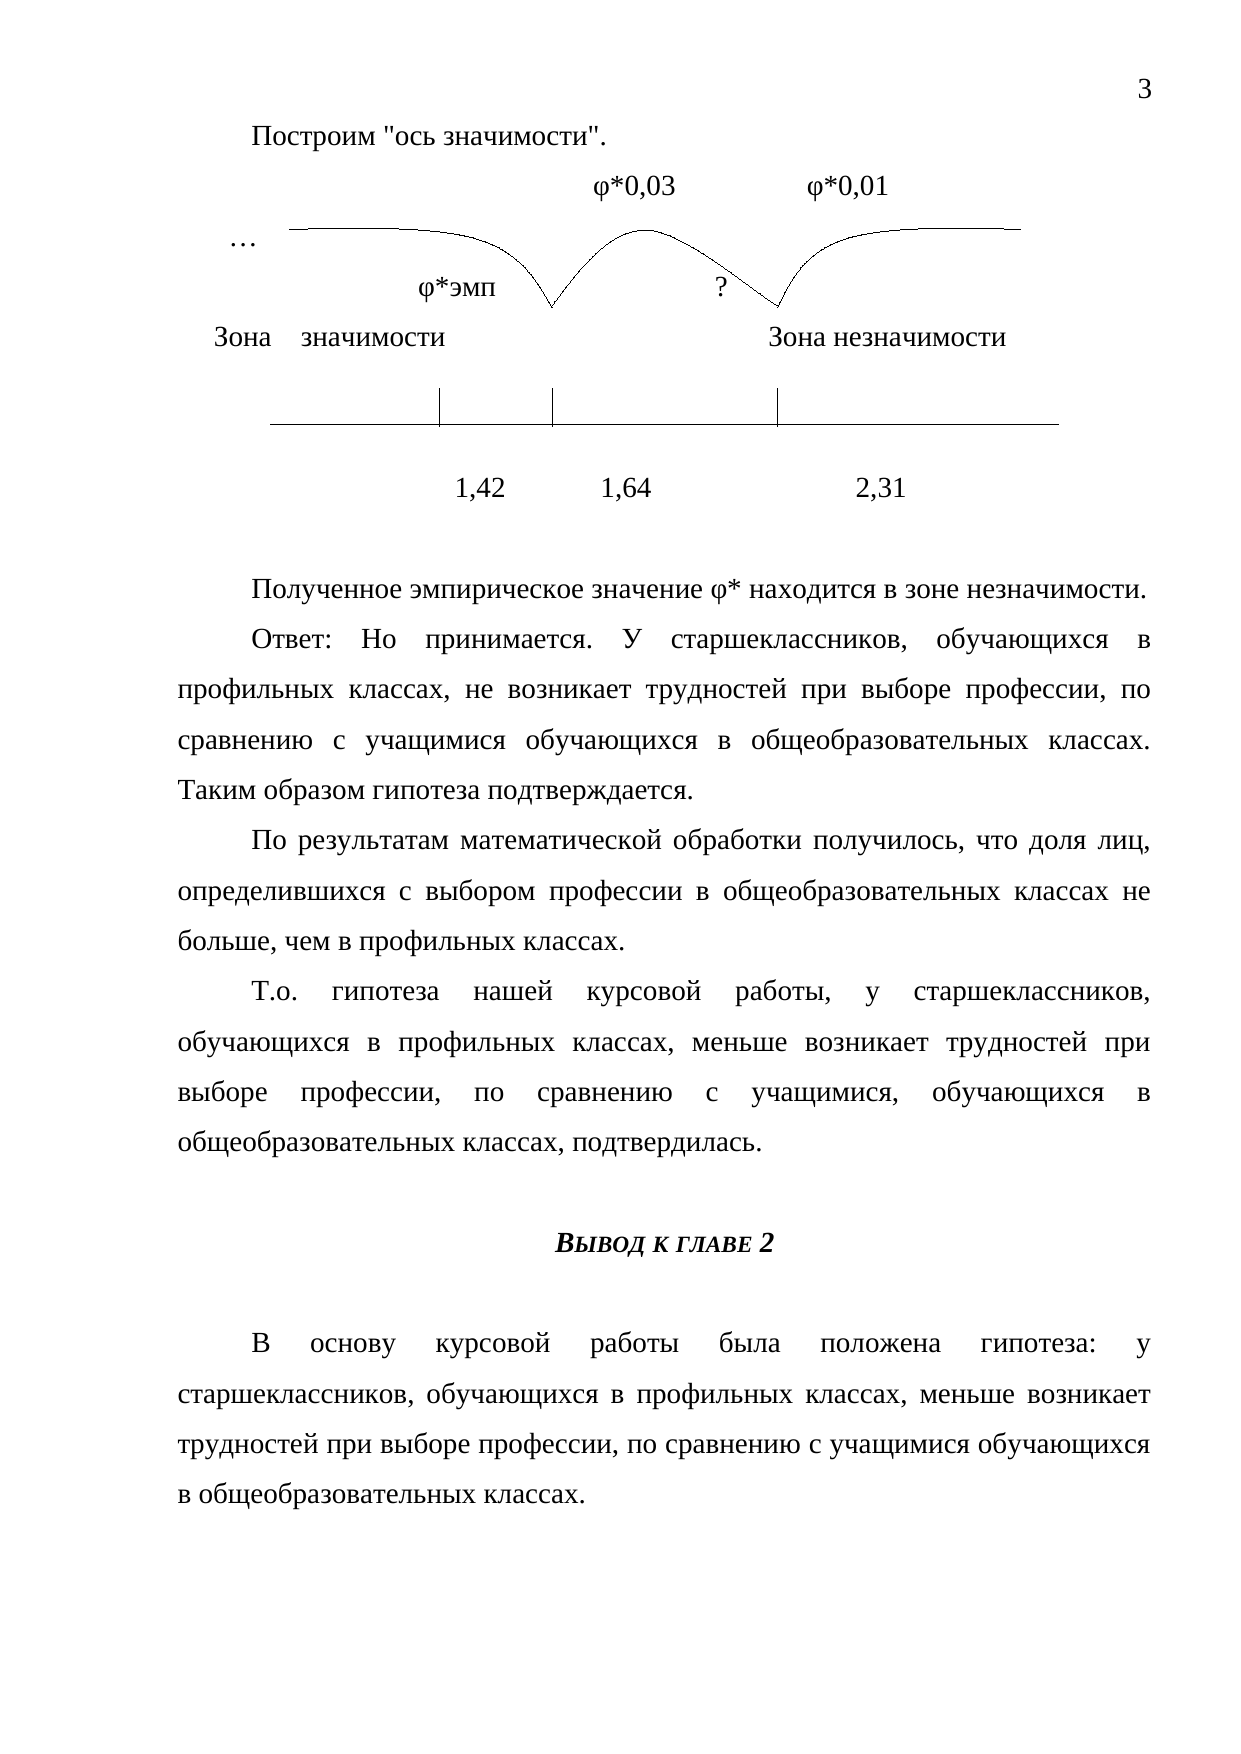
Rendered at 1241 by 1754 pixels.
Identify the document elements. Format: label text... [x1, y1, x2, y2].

text … [177, 219, 1152, 252]
text Построим "ось значимости". [177, 118, 1152, 152]
text Ответ: Но принимается. У старшеклассников, обучающихся в профильных классах, не возникает трудностей при выборе профессии, по сравнению с учащимися обучающихся в общеобразовательных классах. Таким образом гипотеза подтверждается. [177, 621, 1152, 806]
text В основу курсовой работы была положена гипотеза: у старшеклассников, обучающихся в профильных классах, меньше возникает трудностей при выборе профессии, по сравнению с учащимися обучающихся в общеобразовательных классах. [177, 1326, 1152, 1510]
text 1,42 1,64 2,31 [177, 470, 1152, 504]
text Т.о. гипотеза нашей курсовой работы, у старшеклассников, обучающихся в профильных классах, меньше возникает трудностей при выборе профессии, по сравнению с учащимися, обучающихся в общеобразовательных классах, подтвердилась. [177, 973, 1152, 1158]
text Зона значимости Зона незначимости [177, 319, 1152, 353]
subtitle Вывод к главе 2 [177, 1225, 1152, 1258]
text φ*эмп ? [177, 269, 1152, 303]
text φ*0,03 φ*0,01 [177, 168, 1152, 202]
text По результатам математической обработки получилось, что доля лиц, определившихся с выбором профессии в общеобразовательных классах не больше, чем в профильных классах. [177, 822, 1152, 957]
text Полученное эмпирическое значение φ* находится в зоне незначимости. [177, 571, 1152, 604]
